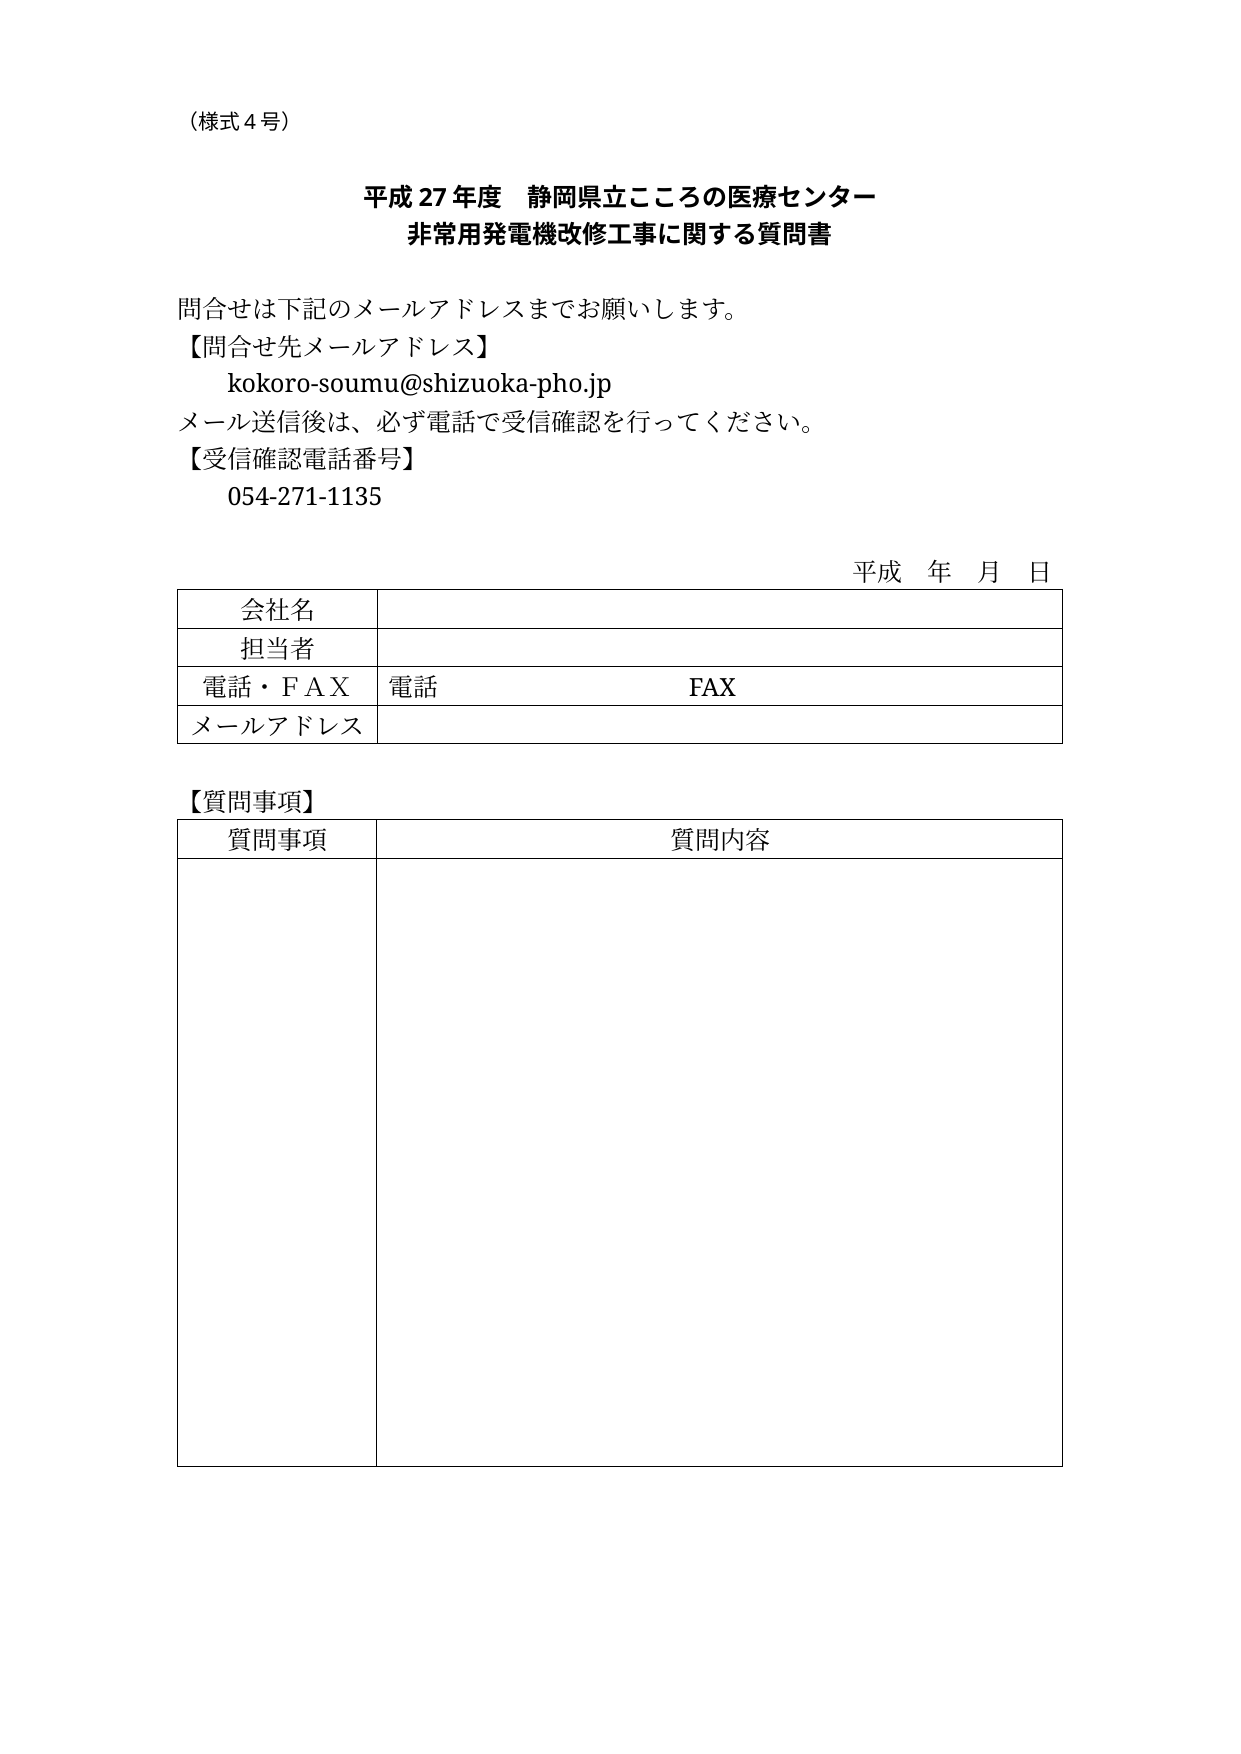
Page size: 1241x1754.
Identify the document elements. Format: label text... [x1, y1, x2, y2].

text 054-271-1135 [177, 476, 1063, 514]
text 【問合せ先メールアドレス】 [177, 326, 1063, 364]
table_cell [378, 629, 1062, 666]
text 問合せは下記のメールアドレスまでお願いします。 [177, 289, 1063, 326]
text 【質問事項】 [177, 782, 1063, 819]
table_cell [377, 859, 1062, 1466]
table_cell 電話・ＦＡＸ [178, 667, 377, 704]
table_cell 担当者 [178, 629, 377, 666]
table_header 質問事項 [178, 820, 376, 858]
table_header 質問内容 [377, 820, 1062, 858]
text 平成27年度 静岡県立こころの医療センター [177, 176, 1063, 214]
table_cell メールアドレス [178, 706, 377, 743]
text 平成 年 月 日 [177, 551, 1063, 589]
table_header 会社名 [178, 590, 377, 627]
text 非常用発電機改修工事に関する質問書 [177, 214, 1063, 251]
text kokoro-soumu@shizuoka-pho.jp [177, 364, 1063, 401]
table_cell [178, 859, 376, 1466]
table_header [378, 590, 1062, 627]
table_cell 電話 FAX [378, 667, 1062, 704]
table_cell [378, 706, 1062, 743]
text （様式4号） [177, 101, 1063, 139]
text 【受信確認電話番号】 [177, 439, 1063, 476]
text メール送信後は、必ず電話で受信確認を行ってください。 [177, 401, 1063, 439]
